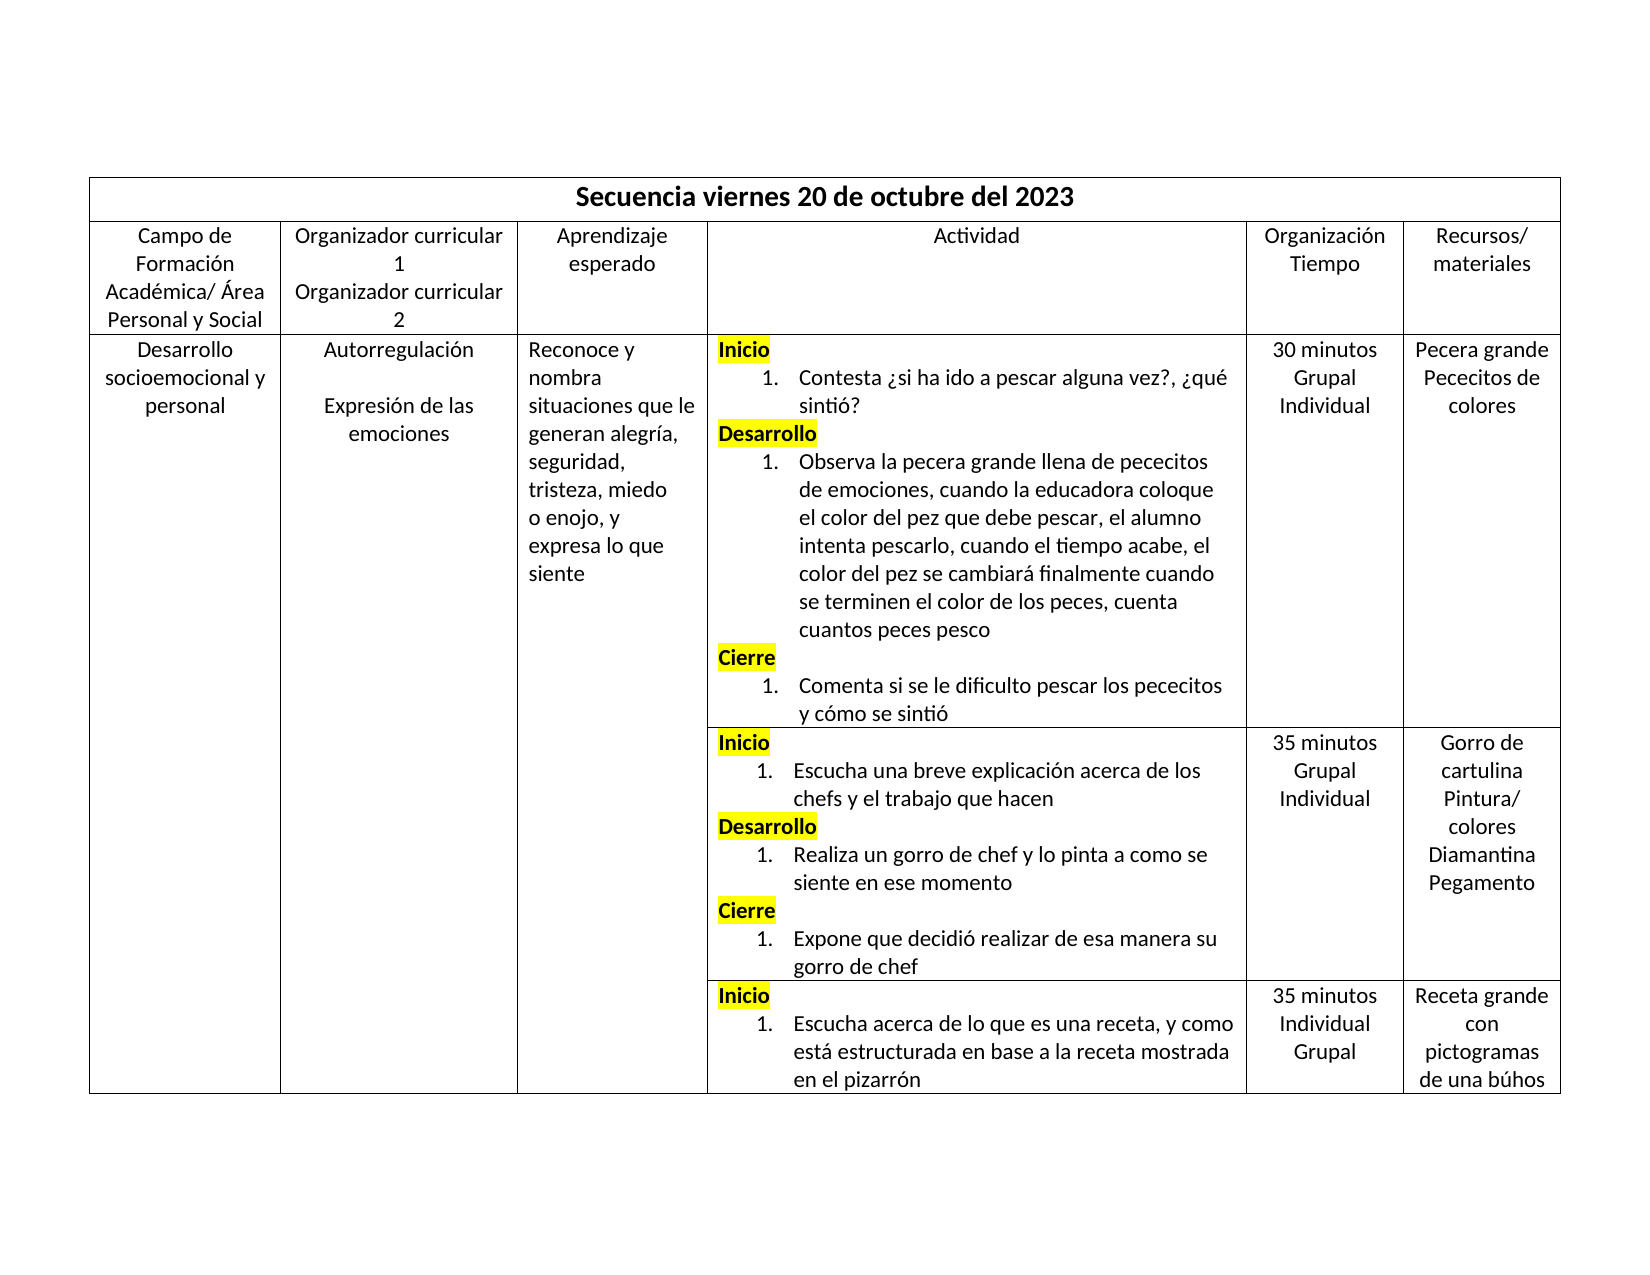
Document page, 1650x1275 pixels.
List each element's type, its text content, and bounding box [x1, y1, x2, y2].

table_cell 30 minutos Grupal Individual [1247, 335, 1403, 727]
table_cell Aprendizaje esperado [518, 222, 707, 334]
table_cell Autorregulación Expresión de las emociones [281, 335, 517, 1093]
table_cell Reconoce y nombra situaciones que le generan alegría, seguridad, tristeza, miedo o enojo, y expresa lo que siente [518, 335, 707, 1093]
table_cell Actividad [708, 222, 1246, 334]
table_cell Gorro de cartulina Pintura/ colores Diamantina Pegamento [1404, 728, 1560, 980]
table_cell Campo de Formación Académica/ Área Personal y Social [90, 222, 280, 334]
table_cell Desarrollo socioemocional y personal [90, 335, 280, 1093]
table_cell Inicio Contesta ¿si ha ido a pescar alguna vez?, ¿qué sintió? Desarrollo Observa la pecera grande llena de pececitos de emociones, cuando la educadora coloque el color del pez que debe pescar, el alumno intenta pescarlo, cuando el tiempo acabe, el color del pez se cambiará finalmente cuando se terminen el color de los peces, cuenta cuantos peces pesco Cierre Comenta si se le dificulto pescar los pececitos y cómo se sintió [708, 335, 1246, 727]
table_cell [708, 981, 1246, 1093]
table_cell 35 minutos Grupal Individual [1247, 728, 1403, 980]
table_cell Pecera grande Pececitos de colores [1404, 335, 1560, 727]
table_header Secuencia viernes 20 de octubre del 2023 [90, 178, 1560, 221]
table_cell Inicio Escucha una breve explicación acerca de los chefs y el trabajo que hacen Desarrollo Realiza un gorro de chef y lo pinta a como se siente en ese momento Cierre Expone que decidió realizar de esa manera su gorro de chef [708, 728, 1246, 980]
table_cell Organización Tiempo [1247, 222, 1403, 334]
table_cell Organizador curricular 1 Organizador curricular 2 [281, 222, 517, 334]
table_cell Recursos/ materiales [1404, 222, 1560, 334]
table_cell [1404, 981, 1560, 1093]
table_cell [1247, 981, 1403, 1093]
